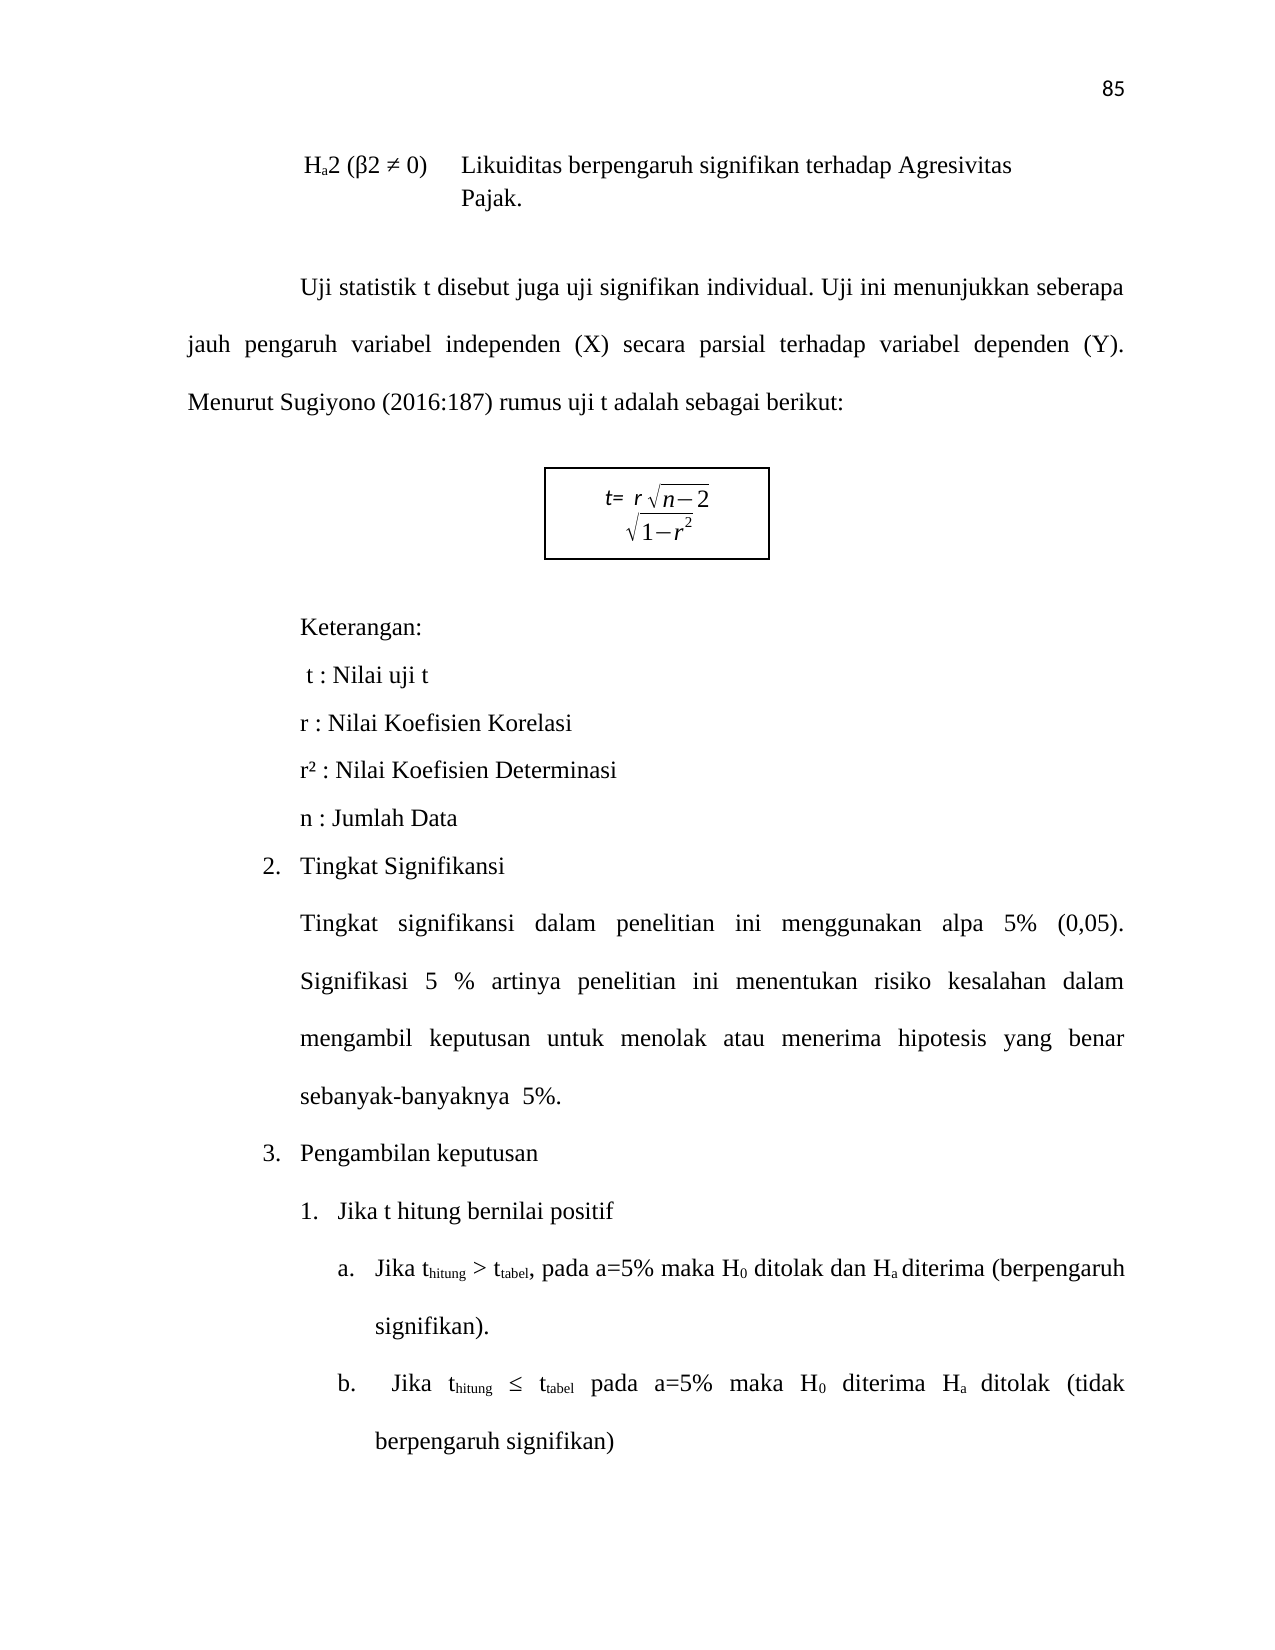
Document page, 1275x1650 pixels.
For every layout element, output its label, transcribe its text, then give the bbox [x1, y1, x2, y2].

table_cell Likuiditas berpengaruh signifikan terhadap Agresivitas Pajak. [450, 150, 1087, 216]
list Tingkat Signifikansi [262, 851, 1125, 879]
list Tingkat signifikansi dalam penelitian ini menggunakan alpa 5% (0,05). Signifikasi 5 % artinya penelitian ini menentukan risiko kesalahan dalam mengambil keputusan untuk menolak atau menerima hipotesis yang benar sebanyak-banyaknya 5%. [300, 908, 1125, 1109]
text r : Nilai Koefisien Korelasi [150, 708, 1125, 736]
list Jika thitung ≤ ttabel pada a=5% maka H0 diterima Ha ditolak (tidak berpengaruh signifikan) [337, 1368, 1125, 1454]
list Pengambilan keputusan [262, 1138, 1125, 1167]
text r² : Nilai Koefisien Determinasi [150, 755, 1125, 784]
list Uji statistik t disebut juga uji signifikan individual. Uji ini menunjukkan seberapa jauh pengaruh variabel independen (X) secara parsial terhadap variabel dependen (Y). Menurut Sugiyono (2016:187) rumus uji t adalah sebagai berikut: [187, 272, 1125, 415]
text t : Nilai uji t [150, 660, 1125, 689]
table_cell Ha2 (β2 ≠ 0) [281, 150, 449, 216]
list Jika t hitung bernilai positif [300, 1196, 1125, 1224]
text Keterangan: [150, 612, 1125, 641]
text n : Jumlah Data [150, 803, 1125, 832]
list Jika thitung > ttabel, pada a=5% maka H0 ditolak dan Ha diterima (berpengaruh signifikan). [337, 1253, 1125, 1339]
